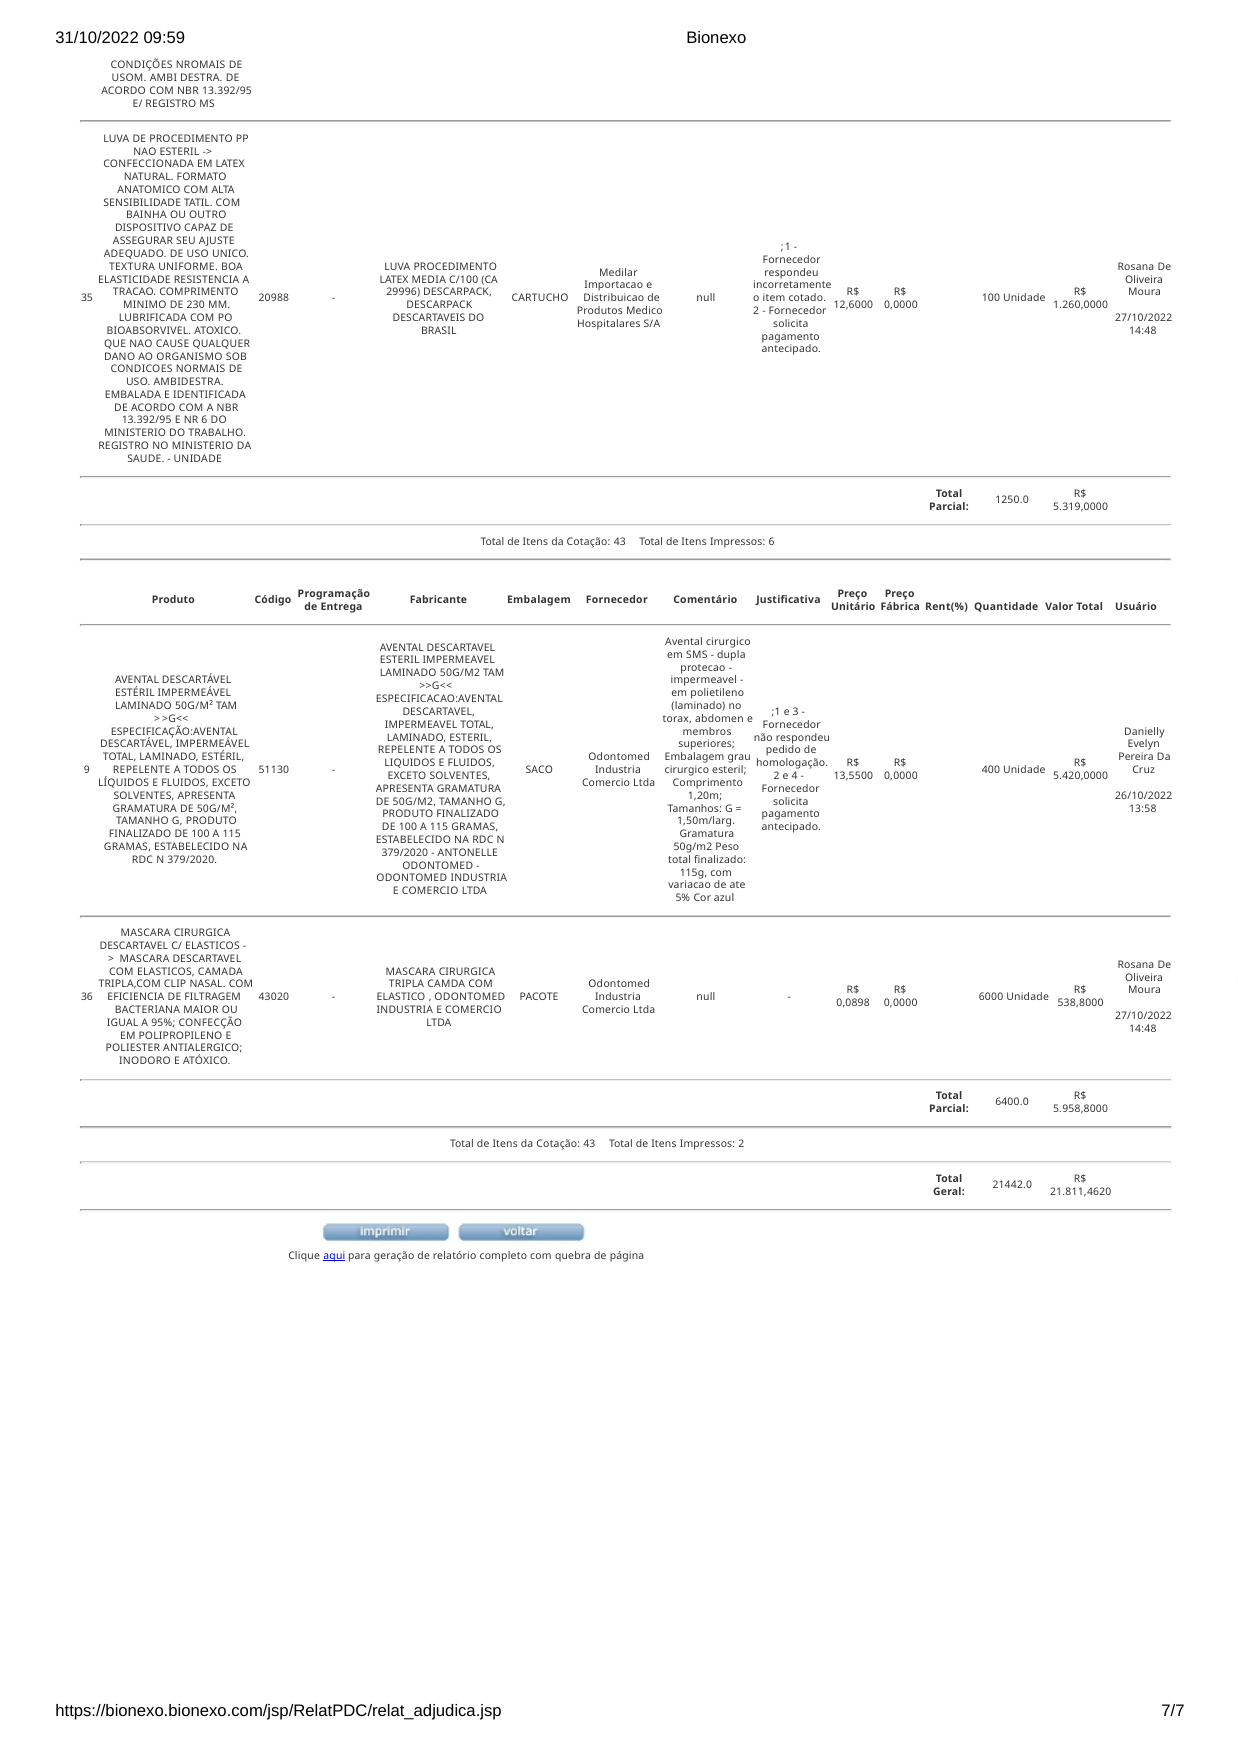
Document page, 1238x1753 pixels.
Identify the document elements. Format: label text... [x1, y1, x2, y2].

text R$ [1073, 1089, 1102, 1102]
text Código [254, 593, 307, 606]
text DE 50G/M2, TAMANHO G, [376, 795, 520, 808]
text COM ELASTICOS, CAMADA [109, 964, 271, 978]
text Comentário [673, 593, 752, 606]
text ESPECIFICAÇÃO:AVENTAL [111, 724, 272, 738]
text DESCARPACK [406, 298, 515, 311]
text 5 [675, 891, 697, 904]
text >>G<< [419, 679, 473, 692]
text DESCARTAVEIS DO [392, 311, 515, 324]
text REPELENTE A TODOS OS [378, 743, 520, 756]
text EXCETO SOLVENTES, [387, 769, 520, 782]
text Total de Itens da Cotação: 43 [480, 535, 639, 548]
text (laminado) no [671, 699, 763, 712]
text LTDA [426, 1016, 519, 1029]
text DESCARTAVEL, [402, 705, 521, 718]
text Total de Itens da Cotação: 43 [450, 1137, 609, 1150]
text REPELENTE A TODOS OS [113, 763, 258, 776]
text ESTABELECIDO NA RDC N [376, 833, 520, 846]
text Rent(%) Quantidade Valor Total Usuário [925, 600, 1189, 613]
text EMBALADA E IDENTIFICADA [104, 388, 263, 401]
text R$ [1073, 983, 1118, 996]
text Fornecedor [762, 718, 840, 731]
text 2 - Fornecedor [753, 304, 841, 317]
text Comercio Ltda [582, 1003, 666, 1016]
text torax, abdomen e [662, 712, 763, 725]
text 26/10/2022 [1115, 789, 1186, 802]
text Parcial: [929, 1102, 986, 1115]
text em SMS - dupla [667, 648, 763, 661]
text 5 [87, 291, 108, 304]
text https://bionexo.bionexo.com/jsp/RelatPDC/relat_adjudica.jsp [55, 1702, 527, 1720]
text TEXTURA UNIFORME. BOA [109, 260, 272, 273]
text Total de Itens Impressos: 2 [609, 1137, 760, 1150]
text Gramatura [679, 827, 761, 840]
text 31/10/2022 09:59 [55, 29, 210, 47]
text cirurgico esteril; [664, 763, 761, 776]
text 79/2020 - ANTONELLE [387, 846, 512, 859]
text E/ REGISTRO MS [132, 97, 267, 110]
text 1,50m/larg. [677, 814, 761, 827]
text SACO [525, 763, 568, 776]
text R$ [846, 983, 875, 996]
text Preço [884, 587, 1189, 600]
text null [696, 990, 729, 1003]
text LÍQUIDOS E FLUIDOS, EXCETO [98, 776, 272, 789]
text 20988 [258, 291, 303, 304]
text Justificativa [756, 593, 838, 606]
text Clique aqui para geração de relatório completo com quebra de página [288, 1249, 648, 1262]
text DESCARTÁVEL, IMPERMEÁVEL [100, 738, 272, 751]
text Rosana De [1117, 958, 1184, 971]
text 538,8000 [1057, 996, 1118, 1009]
text R$ [893, 285, 922, 298]
text Hospitalares S/A [577, 317, 671, 330]
text AVENTAL DESCARTÁVEL [115, 673, 250, 686]
text 3.392/95 E NR 6 DO [127, 413, 241, 426]
text 5.319,0000 [1053, 500, 1122, 513]
text TRIPLA,COM CLIP NASAL. COM [98, 978, 271, 991]
text Total de Itens Impressos: 6 [639, 535, 790, 548]
text 6 [87, 990, 108, 1003]
text 14:48 [1129, 324, 1186, 337]
text USO. AMBIDESTRA. [126, 375, 264, 388]
text Odontomed [588, 977, 666, 991]
text pagamento [761, 329, 833, 343]
text null [696, 291, 729, 304]
text Evelyn [1127, 738, 1183, 751]
text REGISTRO NO MINISTERIO DA [98, 439, 271, 452]
text IGUAL A 95%; CONFECÇÃO [107, 1016, 271, 1029]
text Cruz [1132, 763, 1169, 776]
text R$ [1073, 285, 1102, 298]
text SENSIBILIDADE TATIL. COM [103, 196, 265, 209]
text ESPECIFICACAO:AVENTAL [376, 692, 521, 705]
text Embalagem Fornecedor [507, 593, 668, 606]
text solicita [773, 795, 833, 808]
text 2 e 4 - [773, 769, 833, 782]
text de Entrega [304, 600, 386, 613]
text BIOABSORVIVEL. ATOXICO. [106, 324, 264, 337]
text GRAMAS, ESTABELECIDO NA [104, 840, 264, 853]
text Produto [152, 593, 211, 606]
text TRIPLA CAMDA COM [389, 978, 519, 991]
text Fornecedor [761, 782, 833, 795]
text impermeavel - [670, 673, 763, 686]
text 12,6000 0,0000 [833, 298, 932, 311]
text R$ [846, 285, 875, 298]
text Unitário Fábrica [831, 600, 925, 613]
text RDC N 379/2020. [132, 853, 264, 866]
text LUVA PROCEDIMENTO [384, 260, 515, 273]
text DE ACORDO COM A NBR [114, 401, 263, 414]
text ELASTICIDADE RESISTENCIA A [98, 273, 272, 286]
text ,0898 0,0000 [842, 996, 932, 1009]
text membros [682, 725, 762, 738]
text DESCARTAVEL C/ ELASTICOS - [99, 939, 270, 952]
text 5.420,0000 [1053, 769, 1122, 782]
text em polietileno [671, 686, 763, 699]
text LATEX MEDIA C/100 (CA [379, 273, 515, 286]
text Total [936, 1089, 986, 1102]
text superiores; [678, 737, 747, 750]
text ;1 e 3 - [771, 705, 840, 718]
text total finalizado: [668, 853, 761, 866]
text SAUDE. - UNIDADE [127, 452, 271, 465]
text SOLVENTES, APRESENTA [113, 789, 272, 802]
text Avental cirurgico [665, 635, 763, 648]
text 43020 [258, 990, 303, 1003]
text 400.0 [1001, 1095, 1044, 1108]
text - [332, 291, 351, 304]
text Preço [837, 587, 884, 600]
text MASCARA CIRURGICA [120, 926, 270, 939]
text R$ [846, 756, 875, 769]
text ODONTOMED INDUSTRIA [376, 871, 519, 884]
text QUE NAO CAUSE QUALQUER [104, 337, 264, 350]
text NATURAL. FORMATO [123, 170, 265, 183]
text Rosana De [1117, 260, 1184, 273]
text MINISTERIO DO TRABALHO. [104, 426, 271, 439]
text 7/10/2022 [1121, 1009, 1186, 1022]
text Parcial: [929, 500, 986, 513]
text R$ [893, 756, 922, 769]
text 27/10/2022 [1115, 311, 1186, 324]
text E COMERCIO LTDA [393, 884, 519, 897]
text Fabricante [409, 593, 483, 606]
text 51130 [258, 763, 303, 776]
text 15g, com [685, 866, 757, 879]
text AVENTAL DESCARTAVEL [379, 641, 515, 654]
text ESTERIL IMPERMEAVEL [379, 654, 515, 667]
text CARTUCHO Distribuicao de [511, 291, 677, 304]
text Danielly [1124, 724, 1183, 738]
text MINIMO DE 230 MM. [123, 298, 272, 311]
text 9 [84, 763, 105, 776]
text 1,20m; [688, 789, 761, 802]
text Geral: [933, 1185, 982, 1198]
text Fornecedor [762, 253, 841, 266]
text FINALIZADO DE 100 A 115 [108, 827, 264, 840]
text 21.811,4620 [1050, 1185, 1126, 1198]
text ACORDO COM NBR 13.392/95 [101, 84, 267, 97]
text 14:48 [1129, 1022, 1186, 1035]
text ESTÉRIL IMPERMEÁVEL [115, 686, 250, 699]
text - [332, 763, 351, 776]
text Medilar [599, 266, 677, 279]
text BRASIL [421, 324, 515, 337]
text APRESENTA GRAMATURA [376, 782, 520, 795]
text 13,5500 0,0000 [833, 769, 932, 782]
text o item cotado. [753, 291, 841, 304]
text Comprimento [672, 776, 761, 789]
text 5.958,8000 [1053, 1102, 1122, 1115]
text antecipado. [761, 343, 833, 356]
text R$ [1073, 756, 1102, 769]
picture [0, 0, 1238, 1753]
text homologação. [761, 756, 840, 769]
text INDUSTRIA E COMERCIO [376, 1003, 519, 1016]
text - [332, 990, 351, 1003]
text MASCARA CIRURGICA [385, 964, 519, 978]
text Produtos Medico [577, 304, 677, 317]
text 1 - [784, 240, 813, 253]
text 50g/m2 Peso [673, 840, 761, 853]
text LAMINADO 50G/M² TAM [115, 699, 250, 712]
text 250.0 [1001, 493, 1044, 506]
text EM POLIPROPILENO E [120, 1029, 271, 1042]
text LUVA DE PROCEDIMENTO PP [103, 132, 265, 145]
text % Cor azul [697, 891, 757, 904]
text CONFECCIONADA EM LATEX [103, 157, 265, 170]
text R$ [1073, 487, 1102, 500]
text LUBRIFICADA COM PO [119, 311, 244, 324]
text TAMANHO G, PRODUTO [116, 814, 272, 827]
text Oliveira [1125, 273, 1184, 286]
text Total [936, 1172, 982, 1185]
text 100 Unidade [982, 291, 1057, 304]
text IMPERMEAVEL TOTAL, [384, 718, 520, 731]
text DE 100 A 115 GRAMAS, [382, 820, 520, 833]
text 1.260,0000 [1053, 298, 1122, 311]
text POLIESTER ANTIALERGICO; [105, 1041, 262, 1054]
text Total [936, 487, 986, 500]
text ASSEGURAR SEU AJUSTE [113, 234, 272, 247]
text pedido de [766, 743, 840, 756]
text R$ [893, 983, 922, 996]
text Bionexo [686, 29, 771, 47]
text INODORO E ATÓXICO. [119, 1054, 262, 1067]
text Industria [595, 763, 664, 776]
text LIQUIDOS E FLUIDOS, [384, 756, 520, 769]
text 400 Unidade [982, 763, 1057, 776]
text Moura [1128, 983, 1184, 996]
text BACTERIANA MAIOR OU [114, 1003, 271, 1016]
text ADEQUADO. DE USO UNICO. [103, 247, 272, 260]
text 1442.0 [998, 1178, 1047, 1191]
text DISPOSITIVO CAPAZ DE [115, 221, 272, 234]
text CONDICOES NORMAIS DE [110, 362, 264, 375]
text Programação [297, 587, 386, 600]
text Odontomed [588, 750, 664, 763]
text PACOTE [519, 990, 574, 1003]
text ANATOMICO COM ALTA [117, 183, 265, 196]
text 6000 Unidade [979, 990, 1061, 1003]
text Embalagem grau [664, 750, 761, 763]
text antecipado. [761, 820, 833, 833]
text USOM. AMBI DESTRA. DE [111, 71, 267, 84]
text R$ [1073, 1172, 1102, 1185]
text 7/7 [1161, 1702, 1209, 1720]
text solicita [773, 317, 841, 330]
text Comercio Ltda [582, 776, 666, 789]
text respondeu [764, 266, 841, 279]
text - [787, 990, 807, 1003]
text CONDIÇÕES NROMAIS DE [110, 58, 256, 71]
